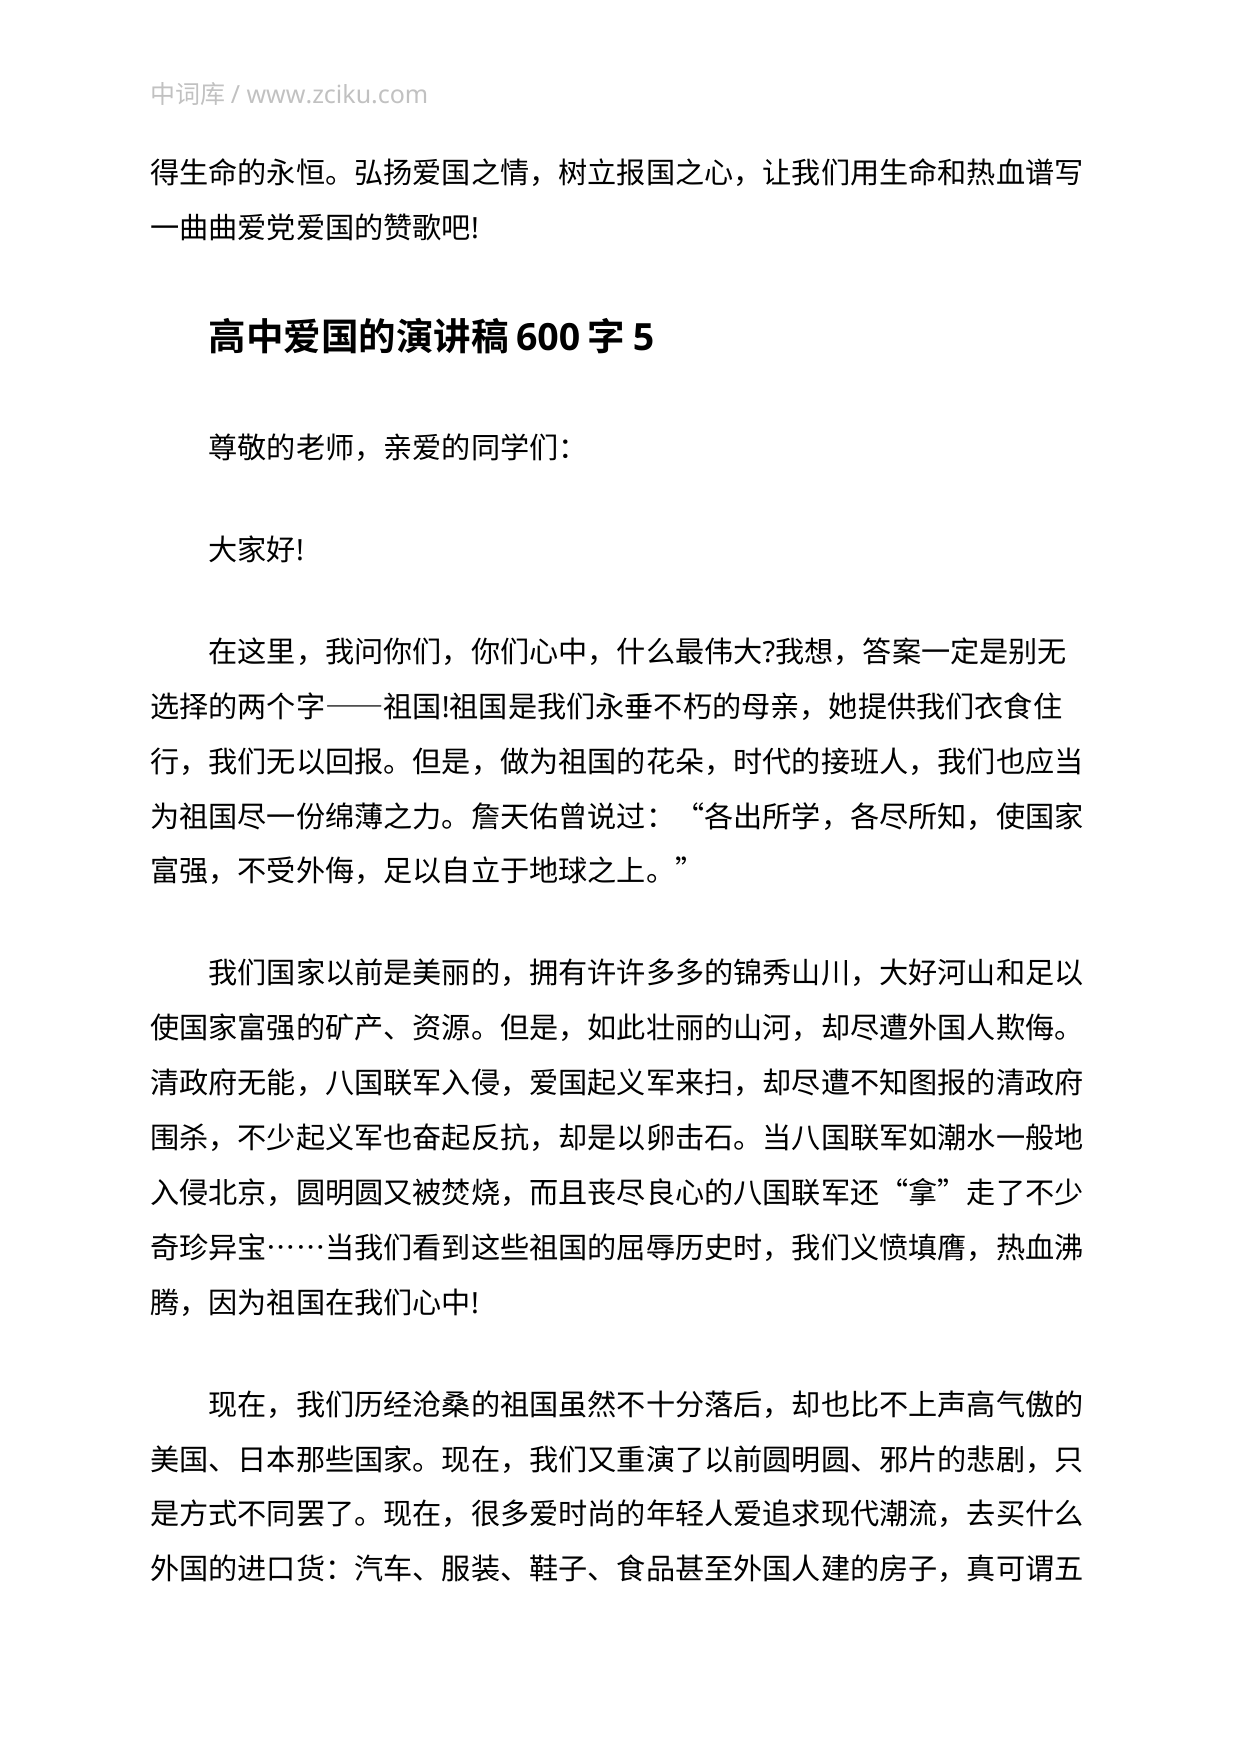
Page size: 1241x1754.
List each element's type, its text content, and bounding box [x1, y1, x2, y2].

text 我们国家以前是美丽的，拥有许许多多的锦秀山川，大好河山和足以使国家富强的矿产、资源。但是，如此壮丽的山河，却尽遭外国人欺侮。清政府无能，八国联军入侵，爱国起义军来扫，却尽遭不知图报的清政府围杀，不少起义军也奋起反抗，却是以卵击石。当八国联军如潮水一般地入侵北京，圆明圆又被焚烧，而且丧尽良心的八国联军还“拿”走了不少奇珍异宝……当我们看到这些祖国的屈辱历史时，我们义愤填膺，热血沸腾，因为祖国在我们心中! [150, 950, 1090, 1322]
text 尊敬的老师，亲爱的同学们： [150, 424, 1090, 467]
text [150, 1381, 1090, 1588]
text 大家好! [150, 526, 1090, 569]
text 在这里，我问你们，你们心中，什么最伟大?我想，答案一定是别无选择的两个字——祖国!祖国是我们永垂不朽的母亲，她提供我们衣食住行，我们无以回报。但是，做为祖国的花朵，时代的接班人，我们也应当为祖国尽一份绵薄之力。詹天佑曾说过：“各出所学，各尽所知，使国家富强，不受外侮，足以自立于地球之上。” [150, 628, 1090, 890]
text 高中爱国的演讲稿600字5 [150, 307, 1090, 361]
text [150, 150, 1090, 247]
